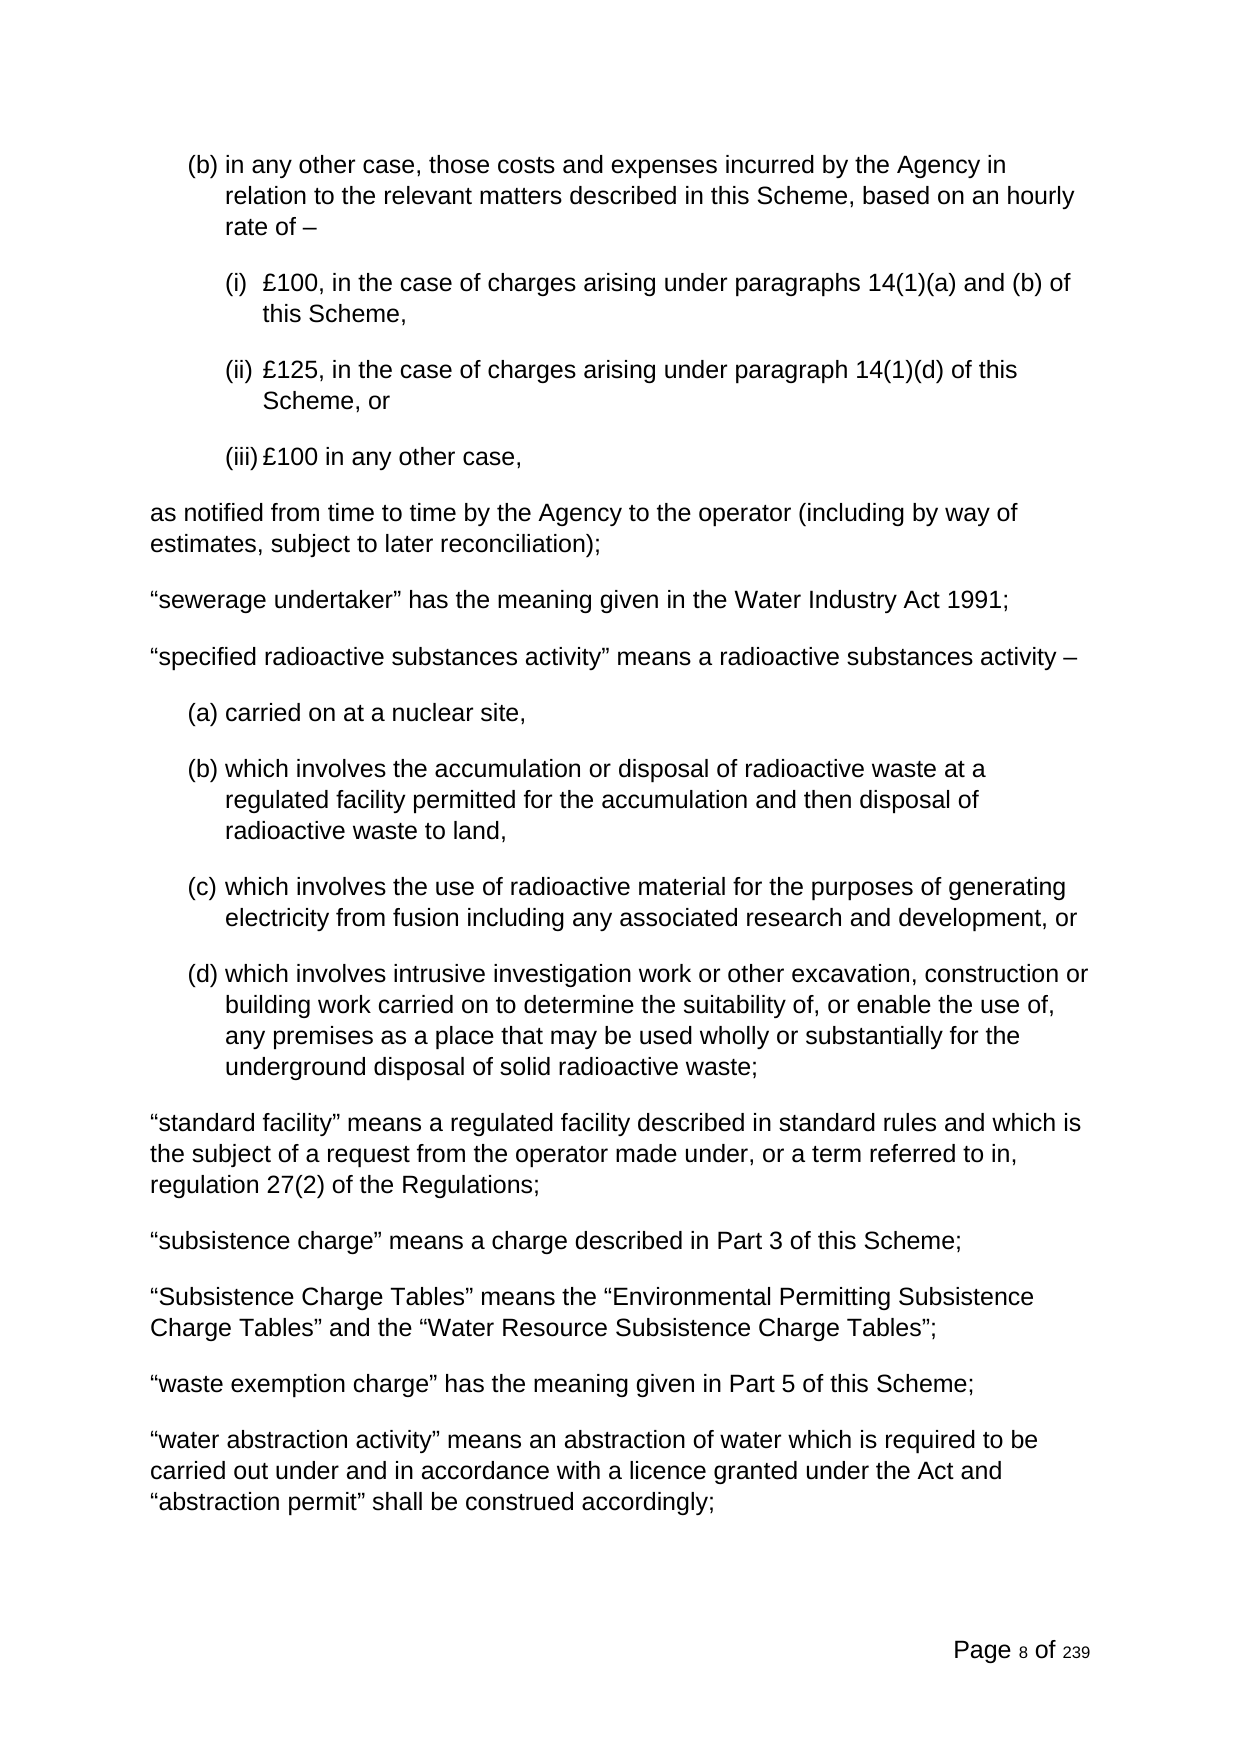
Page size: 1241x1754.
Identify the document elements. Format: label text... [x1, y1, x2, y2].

text “subsistence charge” means a charge described in Part 3 of this Scheme; [150, 1226, 1090, 1255]
text “waste exemption charge” has the meaning given in Part 5 of this Scheme; [150, 1369, 1090, 1398]
text “sewerage undertaker” has the meaning given in the Water Industry Act 1991; [150, 585, 1090, 614]
list which involves intrusive investigation work or other excavation, construction or building work carried on to determine the suitability of, or enable the use of, any premises as a place that may be used wholly or substantially for the underground disposal of solid radioactive waste; [187, 959, 1090, 1081]
list £100, in the case of charges arising under paragraphs 14(1)(a) and (b) of this Scheme, [225, 268, 1090, 328]
text “water abstraction activity” means an abstraction of water which is required to be carried out under and in accordance with a licence granted under the Act and “abstraction permit” shall be construed accordingly; [150, 1425, 1090, 1516]
text “standard facility” means a regulated facility described in standard rules and which is the subject of a request from the operator made under, or a term referred to in, regulation 27(2) of the Regulations; [150, 1108, 1090, 1199]
text as notified from time to time by the Agency to the operator (including by way of estimates, subject to later reconciliation); [150, 498, 1090, 558]
list £100 in any other case, [225, 442, 1090, 471]
text “Subsistence Charge Tables” means the “Environmental Permitting Subsistence Charge Tables” and the “Water Resource Subsistence Charge Tables”; [150, 1282, 1090, 1342]
list in any other case, those costs and expenses incurred by the Agency in relation to the relevant matters described in this Scheme, based on an hourly rate of – [187, 150, 1090, 241]
list carried on at a nuclear site, [187, 697, 1090, 726]
text “specified radioactive substances activity” means a radioactive substances activity – [150, 641, 1090, 670]
list £125, in the case of charges arising under paragraph 14(1)(d) of this Scheme, or [225, 355, 1090, 415]
list which involves the accumulation or disposal of radioactive waste at a regulated facility permitted for the accumulation and then disposal of radioactive waste to land, [187, 753, 1090, 844]
list which involves the use of radioactive material for the purposes of generating electricity from fusion including any associated research and development, or [187, 872, 1090, 931]
